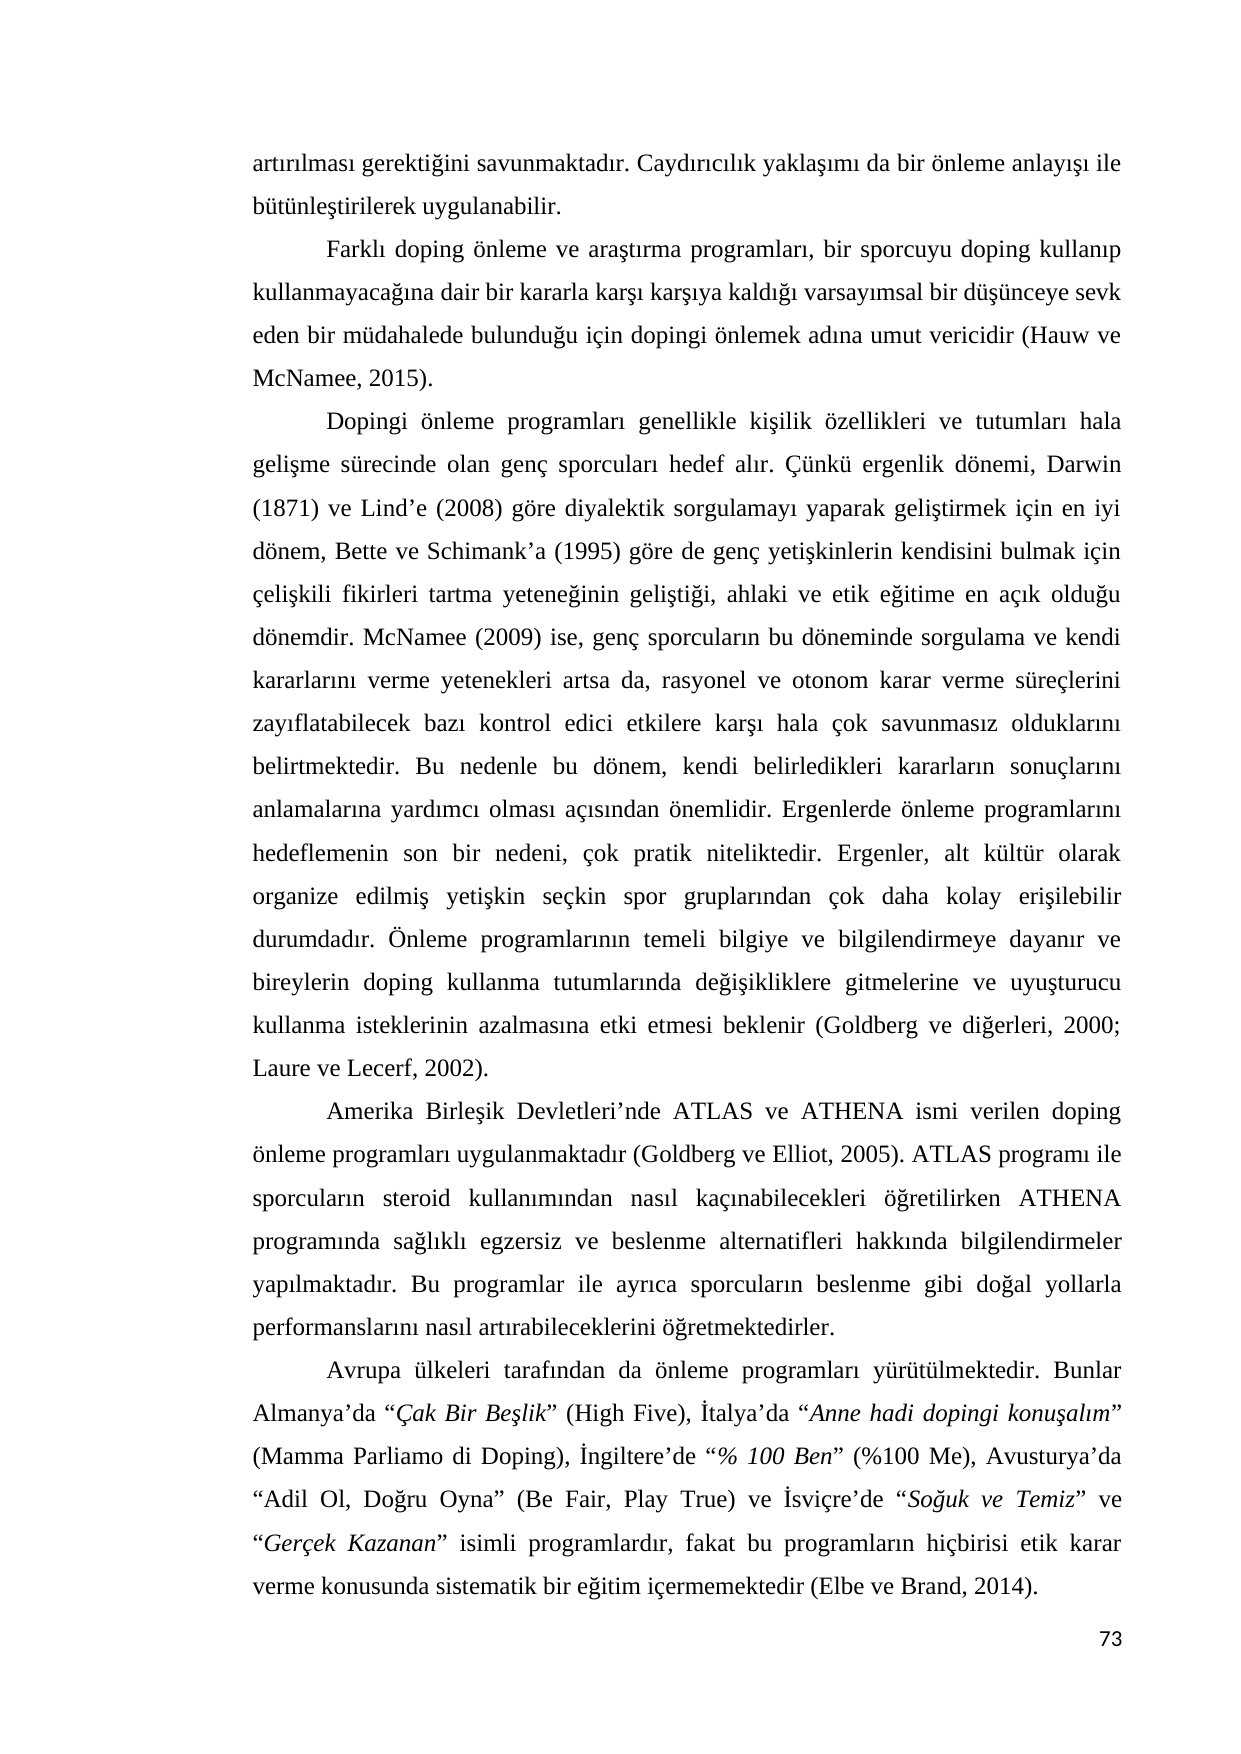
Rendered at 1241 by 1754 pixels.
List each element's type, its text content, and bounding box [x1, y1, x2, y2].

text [252, 148, 1122, 219]
text Farklı doping önleme ve araştırma programları, bir sporcuyu doping kullanıp kullanmayacağına dair bir kararla karşı karşıya kaldığı varsayımsal bir düşünceye sevk eden bir müdahalede bulunduğu için dopingi önlemek adına umut vericidir (Hauw ve McNamee, 2015). [252, 234, 1122, 392]
text Dopingi önleme programları genellikle kişilik özellikleri ve tutumları hala gelişme sürecinde olan genç sporcuları hedef alır. Çünkü ergenlik dönemi, Darwin (1871) ve Lind’e (2008) göre diyalektik sorgulamayı yaparak geliştirmek için en iyi dönem, Bette ve Schimank’a (1995) göre de genç yetişkinlerin kendisini bulmak için çelişkili fikirleri tartma yeteneğinin geliştiği, ahlaki ve etik eğitime en açık olduğu dönemdir. McNamee (2009) ise, genç sporcuların bu döneminde sorgulama ve kendi kararlarını verme yetenekleri artsa da, rasyonel ve otonom karar verme süreçlerini zayıflatabilecek bazı kontrol edici etkilere karşı hala çok savunmasız olduklarını belirtmektedir. Bu nedenle bu dönem, kendi belirledikleri kararların sonuçlarını anlamalarına yardımcı olması açısından önemlidir. Ergenlerde önleme programlarını hedeflemenin son bir nedeni, çok pratik niteliktedir. Ergenler, alt kültür olarak organize edilmiş yetişkin seçkin spor gruplarından çok daha kolay erişilebilir durumdadır. Önleme programlarının temeli bilgiye ve bilgilendirmeye dayanır ve bireylerin doping kullanma tutumlarında değişikliklere gitmelerine ve uyuşturucu kullanma isteklerinin azalmasına etki etmesi beklenir (Goldberg ve diğerleri, 2000; Laure ve Lecerf, 2002). [252, 406, 1122, 1082]
text Amerika Birleşik Devletleri’nde ATLAS ve ATHENA ismi verilen doping önleme programları uygulanmaktadır (Goldberg ve Elliot, 2005). ATLAS programı ile sporcuların steroid kullanımından nasıl kaçınabilecekleri öğretilirken ATHENA programında sağlıklı egzersiz ve beslenme alternatifleri hakkında bilgilendirmeler yapılmaktadır. Bu programlar ile ayrıca sporcuların beslenme gibi doğal yollarla performanslarını nasıl artırabileceklerini öğretmektedirler. [252, 1096, 1122, 1341]
text Avrupa ülkeleri tarafından da önleme programları yürütülmektedir. Bunlar Almanya’da “Çak Bir Beşlik” (High Five), İtalya’da “Anne hadi dopingi konuşalım” (Mamma Parliamo di Doping), İngiltere’de “% 100 Ben” (%100 Me), Avusturya’da “Adil Ol, Doğru Oyna” (Be Fair, Play True) ve İsviçre’de “Soğuk ve Temiz” ve “Gerçek Kazanan” isimli programlardır, fakat bu programların hiçbirisi etik karar verme konusunda sistematik bir eğitim içermemektedir (Elbe ve Brand, 2014). [252, 1355, 1122, 1599]
